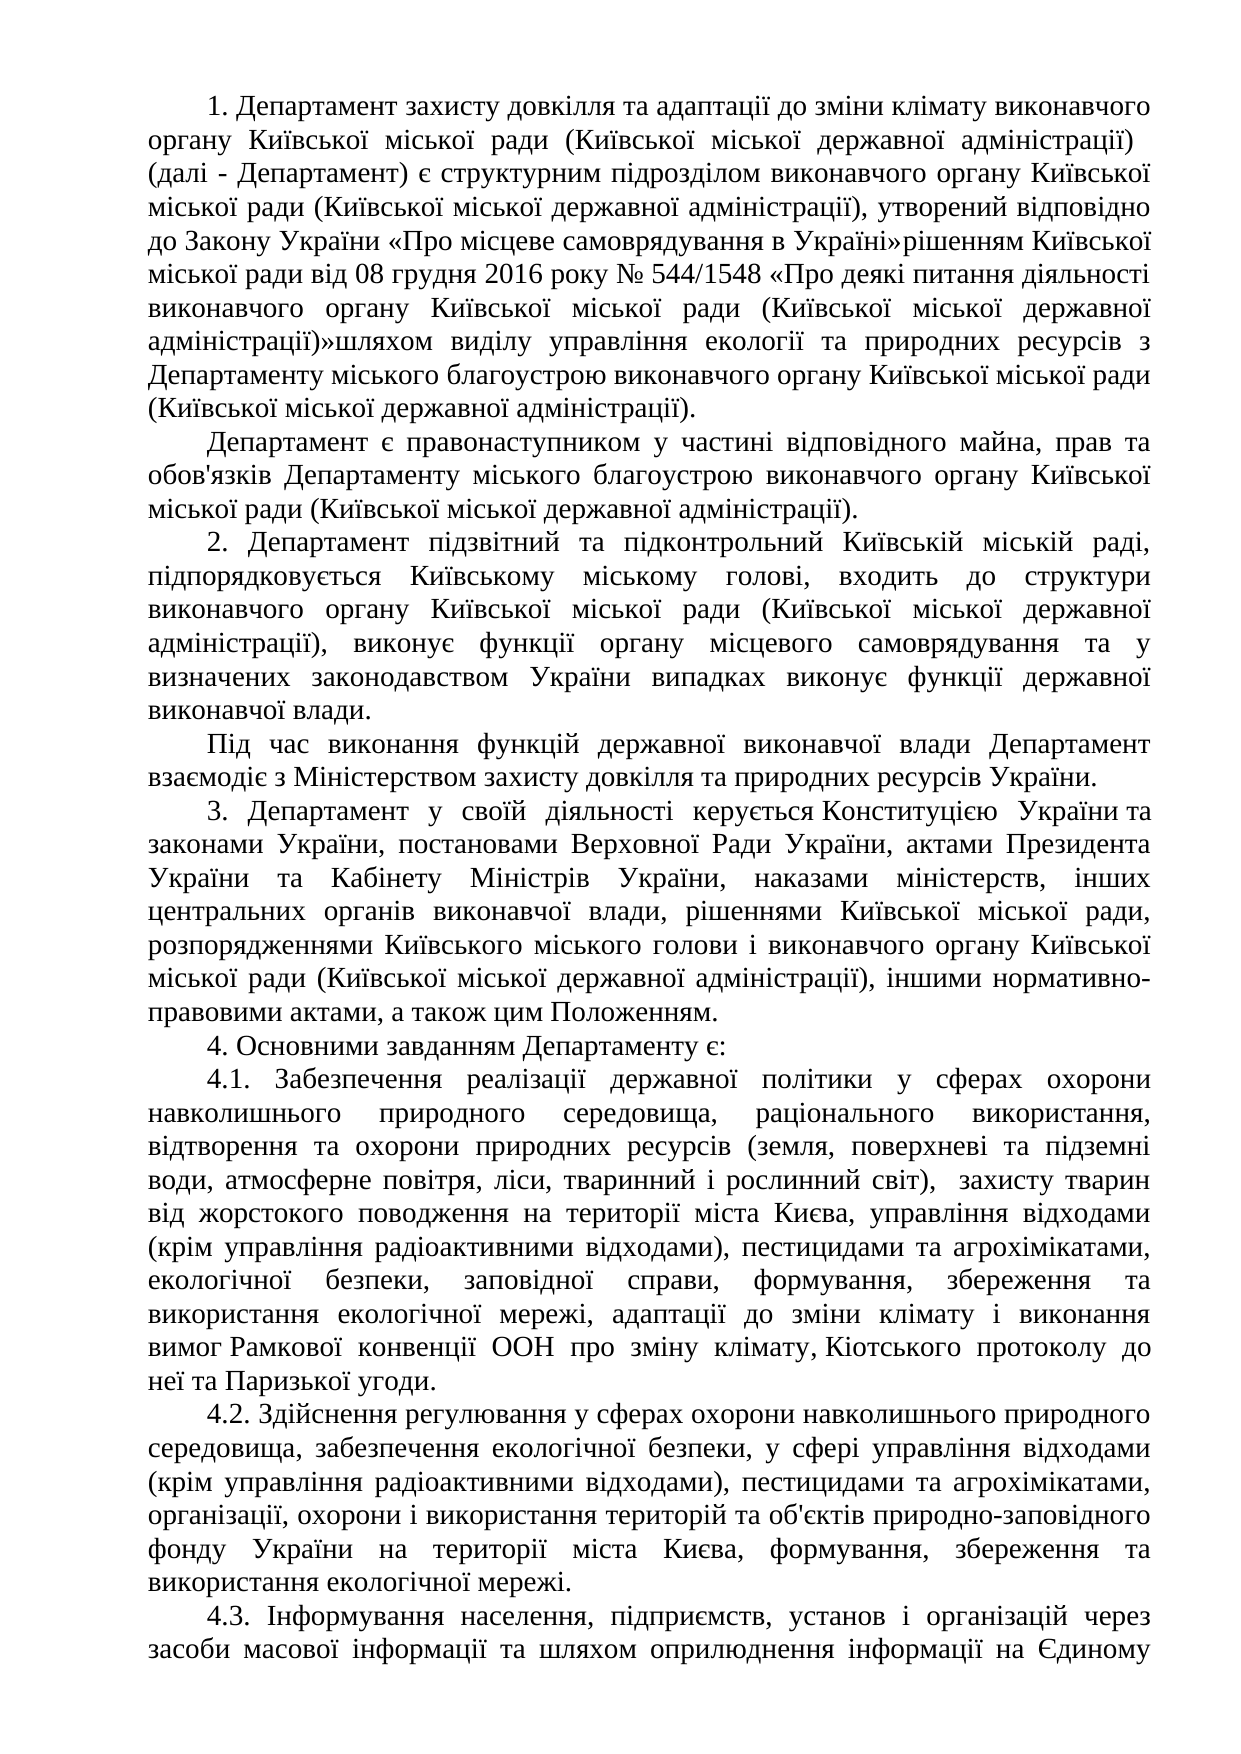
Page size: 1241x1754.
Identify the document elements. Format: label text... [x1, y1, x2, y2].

text 4.1. Забезпечення реалізації державної політики у сферах охорони навколишнього природного середовища, раціонального використання, відтворення та охорони природних ресурсів (земля, поверхневі та підземні води, атмосферне повітря, ліси, тваринний і рослинний світ), захисту тварин від жорстокого поводження на території міста Києва, управління відходами (крім управління радіоактивними відходами), пестицидами та агрохімікатами, екологічної безпеки, заповідної справи, формування, збереження та використання екологічної мережі, адаптації до зміни клімату і виконання вимог Рамкової конвенції ООН про зміну клімату, Кіотського протоколу до неї та Паризької угоди. [148, 1061, 1152, 1397]
text 2. Департамент підзвітний та підконтрольний Київській міській раді, підпорядковується Київському міському голові, входить до структури виконавчого органу Київської міської ради (Київської міської державної адміністрації), виконує функції органу місцевого самоврядування та у визначених законодавством України випадках виконує функції державної виконавчої влади. [148, 524, 1152, 726]
text Під час виконання функцій державної виконавчої влади Департамент взаємодіє з Міністерством захисту довкілля та природних ресурсів України. [148, 726, 1152, 793]
text 1. Департамент захисту довкілля та адаптації до зміни клімату виконавчого органу Київської міської ради (Київської міської державної адміністрації) (далі - Департамент) є структурним підрозділом виконавчого органу Київської міської ради (Київської міської державної адміністрації), утворений відповідно до Закону України «Про місцеве самоврядування в Україні»рішенням Київської міської ради від 08 грудня 2016 року № 544/1548 «Про деякі питання діяльності виконавчого органу Київської міської ради (Київської міської державної адміністрації)»шляхом виділу управління екології та природних ресурсів з Департаменту міського благоустрою виконавчого органу Київської міської ради (Київської міської державної адміністрації). [148, 88, 1152, 424]
text 4.2. Здійснення регулювання у сферах охорони навколишнього природного середовища, забезпечення екологічної безпеки, у сфері управління відходами (крім управління радіоактивними відходами), пестицидами та агрохімікатами, організації, охорони і використання територій та об'єктів природно-заповідного фонду України на території міста Києва, формування, збереження та використання екологічної мережі. [148, 1397, 1152, 1598]
text 4. Основними завданням Департаменту є: [148, 1028, 1152, 1061]
text 3. Департамент у своїй діяльності керується Конституцією України та законами України, постановами Верховної Ради України, актами Президента України та Кабінету Міністрів України, наказами міністерств, інших центральних органів виконавчої влади, рішеннями Київської міської ради, розпорядженнями Київського міського голови і виконавчого органу Київської міської ради (Київської міської державної адміністрації), іншими нормативно- правовими актами, а також цим Положенням. [148, 793, 1152, 1028]
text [148, 1598, 1152, 1665]
text Департамент є правонаступником у частині відповідного майна, прав та обов'язків Департаменту міського благоустрою виконавчого органу Київської міської ради (Київської міської державної адміністрації). [148, 424, 1152, 524]
